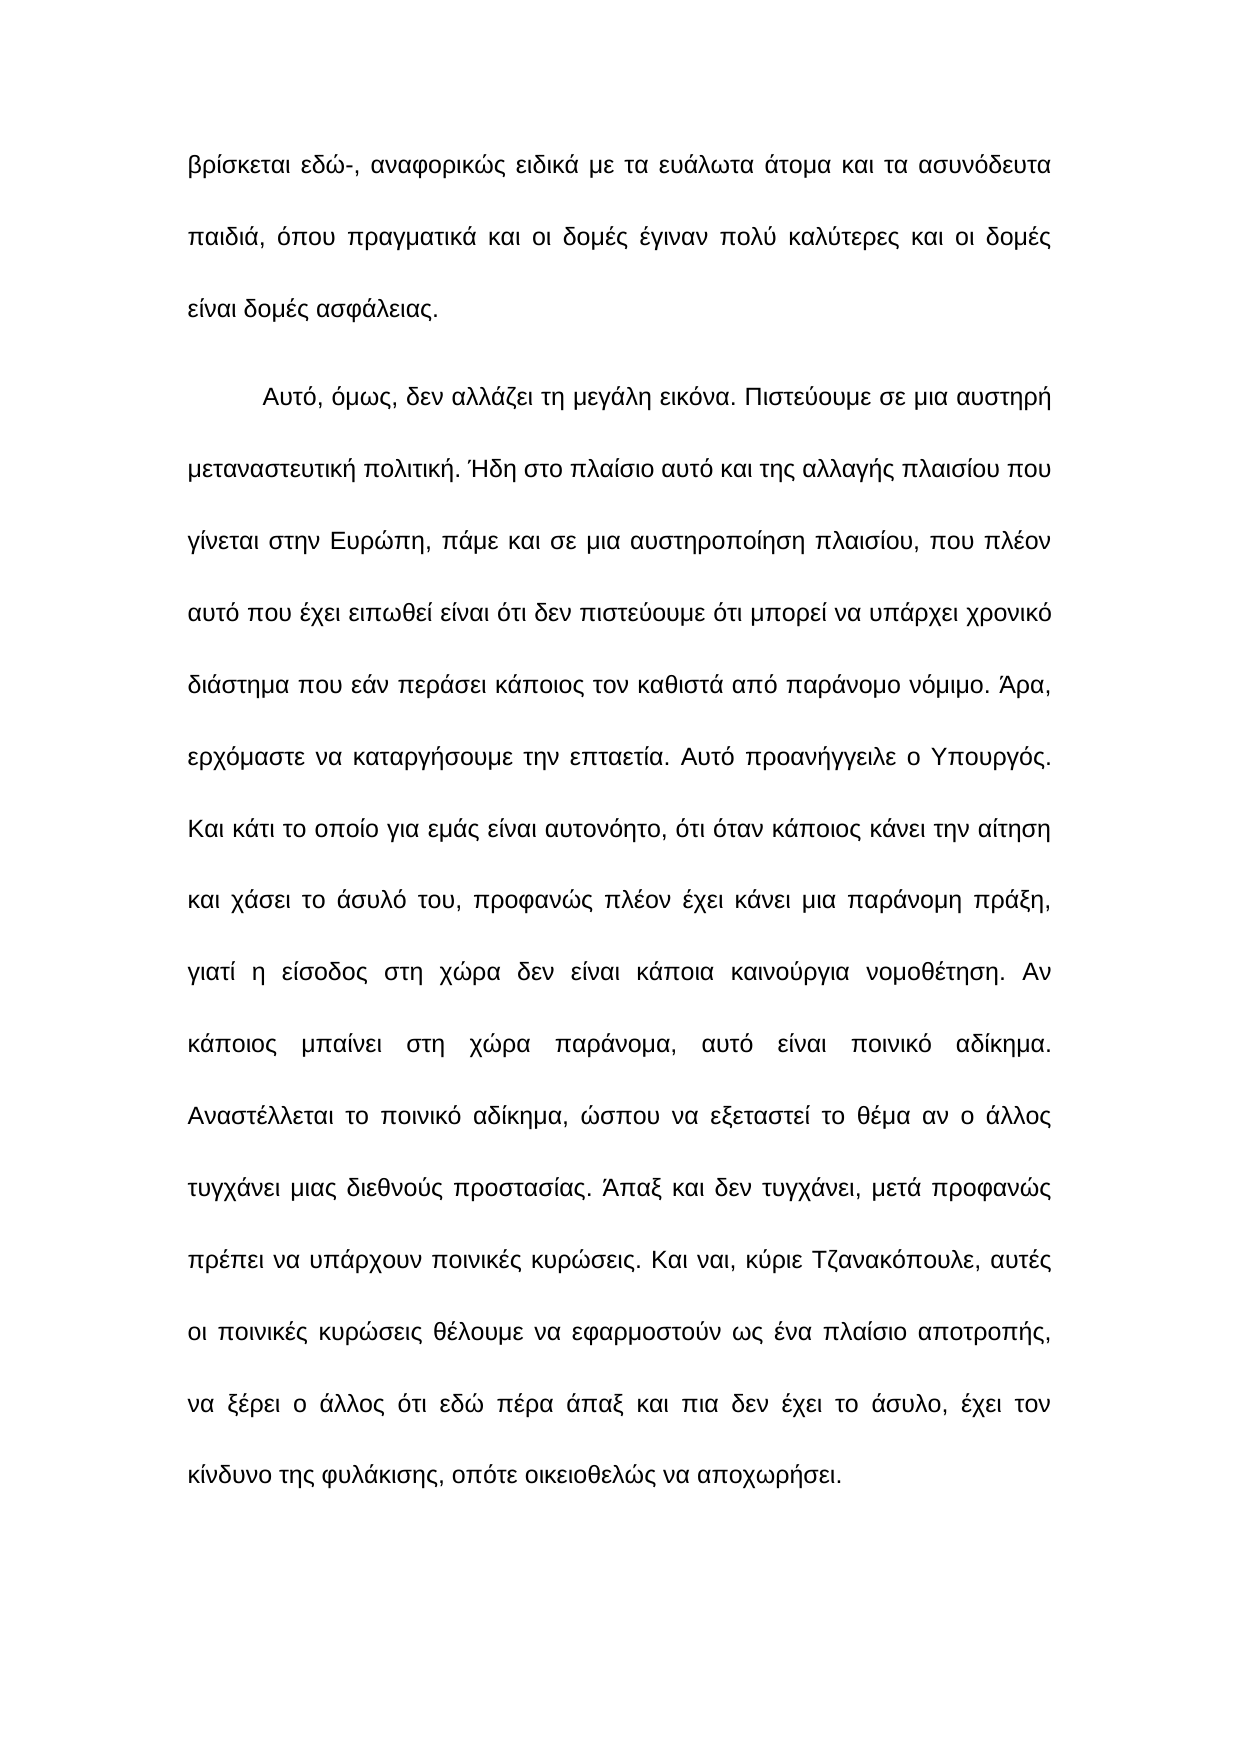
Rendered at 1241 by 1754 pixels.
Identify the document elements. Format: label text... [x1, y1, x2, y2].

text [187, 150, 1053, 322]
text Αυτό, όμως, δεν αλλάζει τη μεγάλη εικόνα. Πιστεύουμε σε μια αυστηρή μεταναστευτική πολιτική. Ήδη στο πλαίσιο αυτό και της αλλαγής πλαισίου που γίνεται στην Ευρώπη, πάμε και σε μια αυστηροποίηση πλαισίου, που πλέον αυτό που έχει ειπωθεί είναι ότι δεν πιστεύουμε ότι μπορεί να υπάρχει χρονικό διάστημα που εάν περάσει κάποιος τον καθιστά από παράνομο νόμιμο. Άρα, ερχόμαστε να καταργήσουμε την επταετία. Αυτό προανήγγειλε ο Υπουργός. Και κάτι το οποίο για εμάς είναι αυτονόητο, ότι όταν κάποιος κάνει την αίτηση και χάσει το άσυλό του, προφανώς πλέον έχει κάνει μια παράνομη πράξη, γιατί η είσοδος στη χώρα δεν είναι κάποια καινούργια νομοθέτηση. Αν κάποιος μπαίνει στη χώρα παράνομα, αυτό είναι ποινικό αδίκημα. Αναστέλλεται το ποινικό αδίκημα, ώσπου να εξεταστεί το θέμα αν ο άλλος τυγχάνει μιας διεθνούς προστασίας. Άπαξ και δεν τυγχάνει, μετά προφανώς πρέπει να υπάρχουν ποινικές κυρώσεις. Και ναι, κύριε Τζανακόπουλε, αυτές οι ποινικές κυρώσεις θέλουμε να εφαρμοστούν ως ένα πλαίσιο αποτροπής, να ξέρει ο άλλος ότι εδώ πέρα άπαξ και πια δεν έχει το άσυλο, έχει τον κίνδυνο της φυλάκισης, οπότε οικειοθελώς να αποχωρήσει. [187, 382, 1053, 1489]
